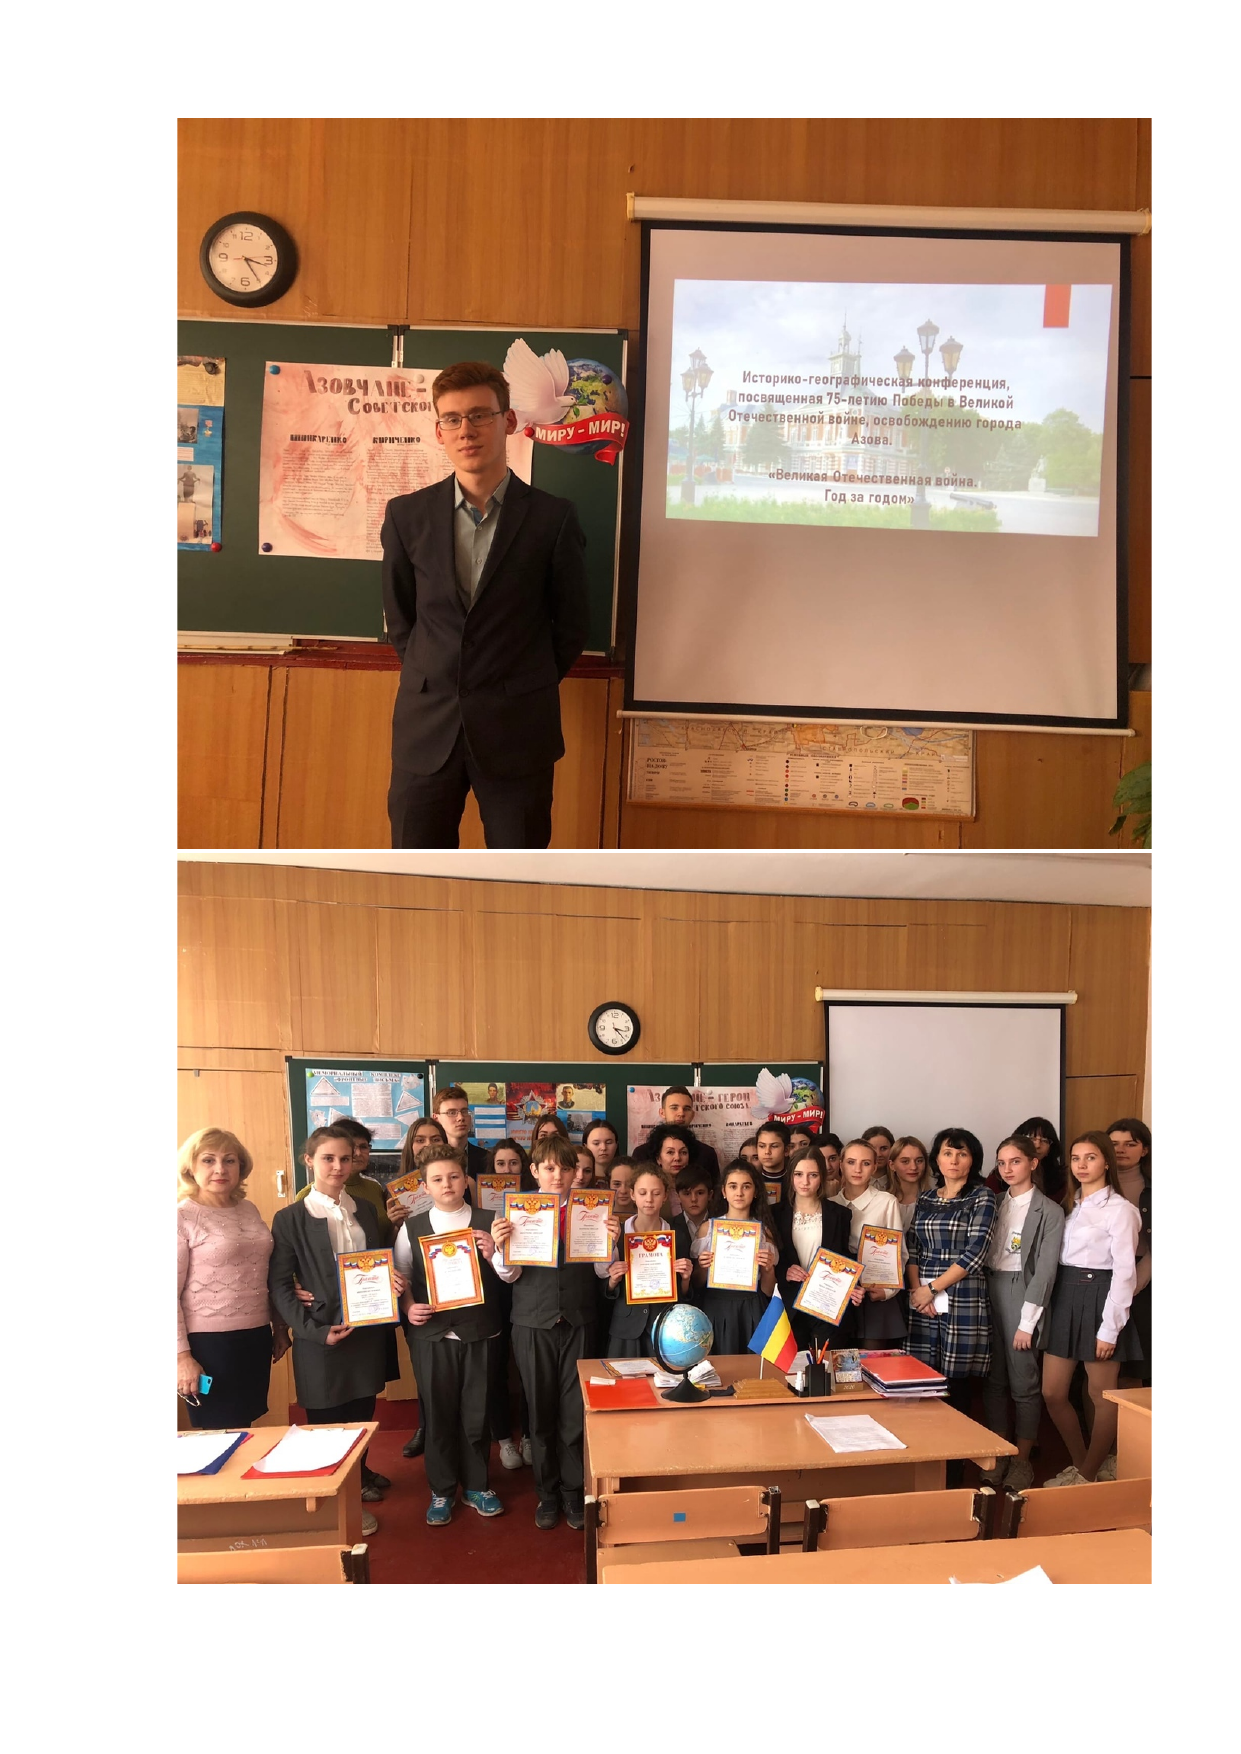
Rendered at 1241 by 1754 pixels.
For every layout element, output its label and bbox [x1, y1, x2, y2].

picture [177, 118, 1152, 849]
picture [177, 853, 1152, 1584]
